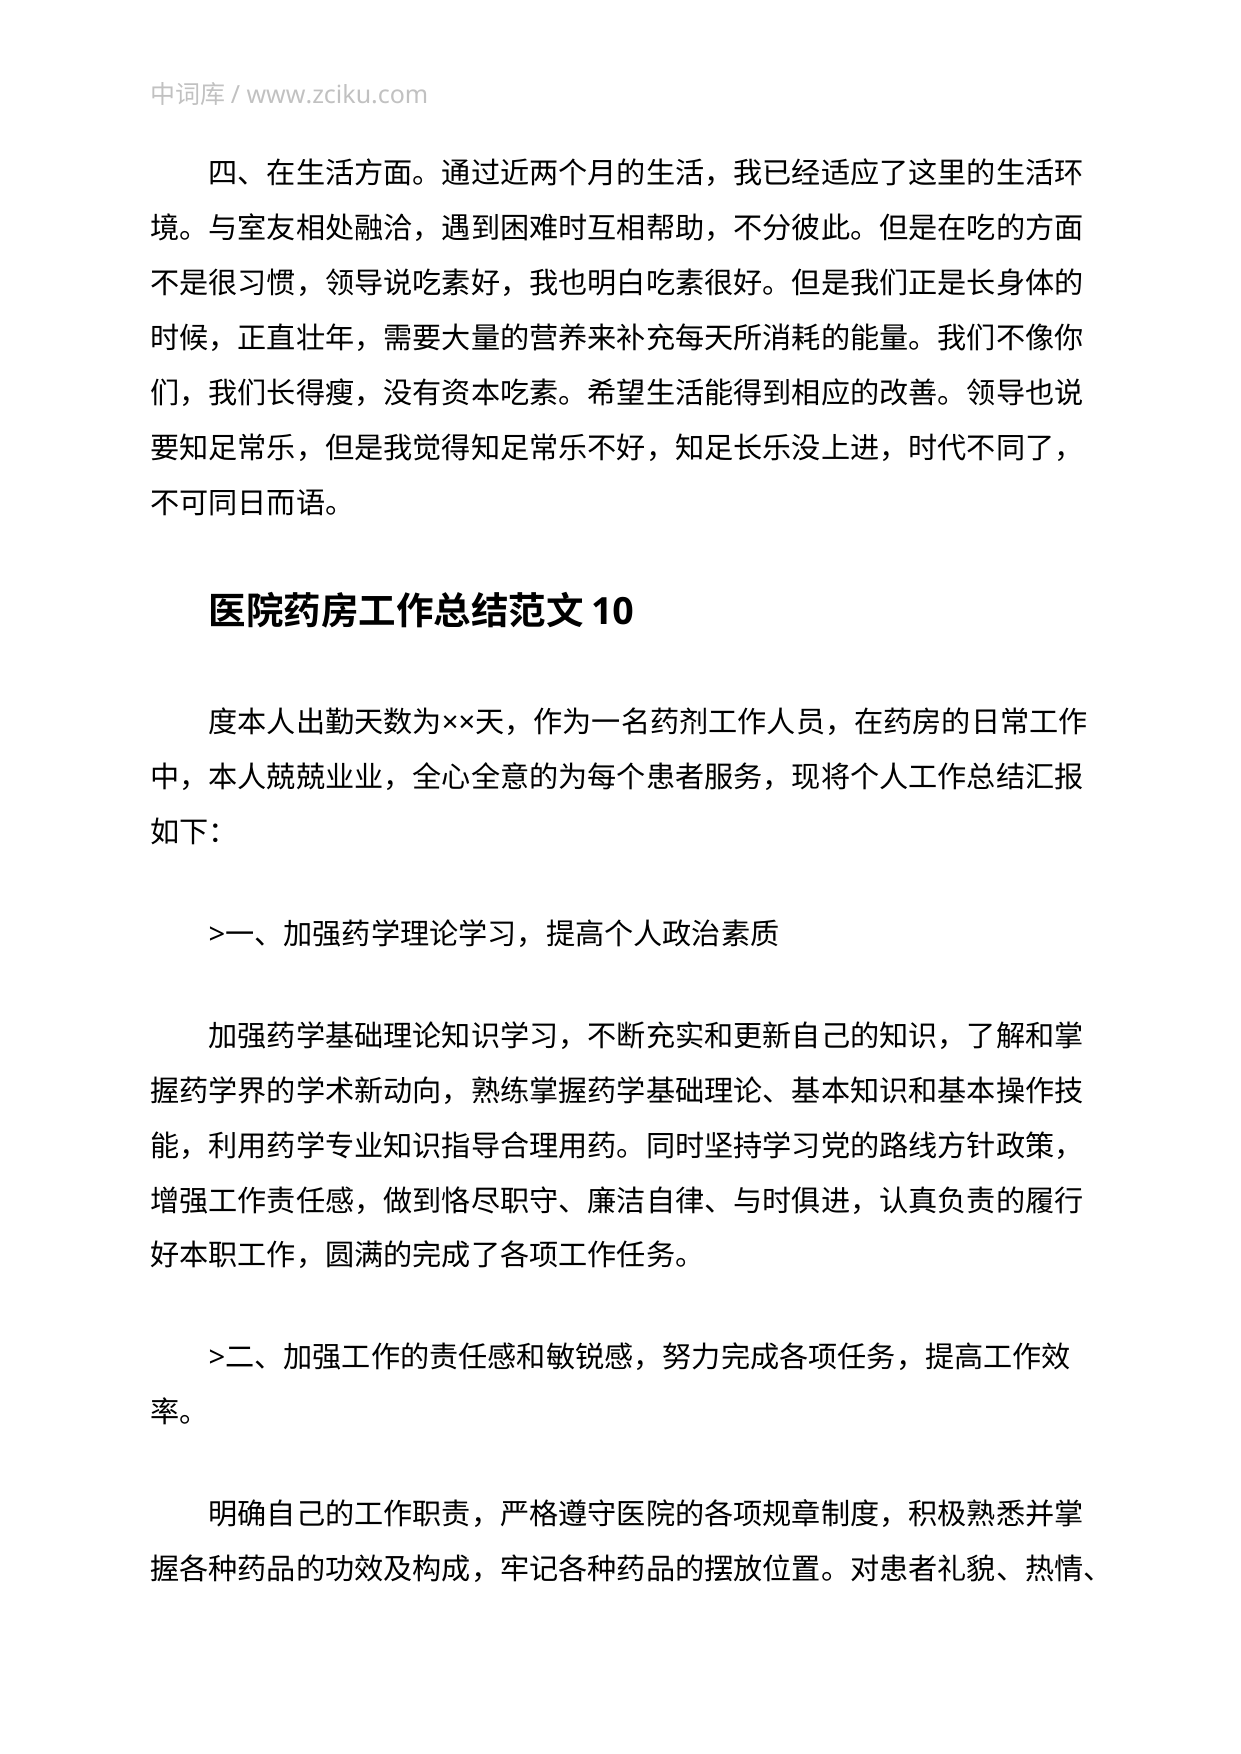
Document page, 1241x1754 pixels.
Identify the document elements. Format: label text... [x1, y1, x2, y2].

text >二、加强工作的责任感和敏锐感，努力完成各项任务，提高工作效率。 [150, 1334, 1090, 1431]
text 度本人出勤天数为××天，作为一名药剂工作人员，在药房的日常工作中，本人兢兢业业，全心全意的为每个患者服务，现将个人工作总结汇报如下： [150, 699, 1090, 851]
text >一、加强药学理论学习，提高个人政治素质 [150, 910, 1090, 953]
text 医院药房工作总结范文10 [150, 581, 1090, 636]
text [150, 1491, 1090, 1588]
text 四、在生活方面。通过近两个月的生活，我已经适应了这里的生活环境。与室友相处融洽，遇到困难时互相帮助，不分彼此。但是在吃的方面不是很习惯，领导说吃素好，我也明白吃素很好。但是我们正是长身体的时候，正直壮年，需要大量的营养来补充每天所消耗的能量。我们不像你们，我们长得瘦，没有资本吃素。希望生活能得到相应的改善。领导也说要知足常乐，但是我觉得知足常乐不好，知足长乐没上进，时代不同了，不可同日而语。 [150, 150, 1090, 522]
text 加强药学基础理论知识学习，不断充实和更新自己的知识，了解和掌握药学界的学术新动向，熟练掌握药学基础理论、基本知识和基本操作技能，利用药学专业知识指导合理用药。同时坚持学习党的路线方针政策，增强工作责任感，做到恪尽职守、廉洁自律、与时俱进，认真负责的履行好本职工作，圆满的完成了各项工作任务。 [150, 1012, 1090, 1274]
